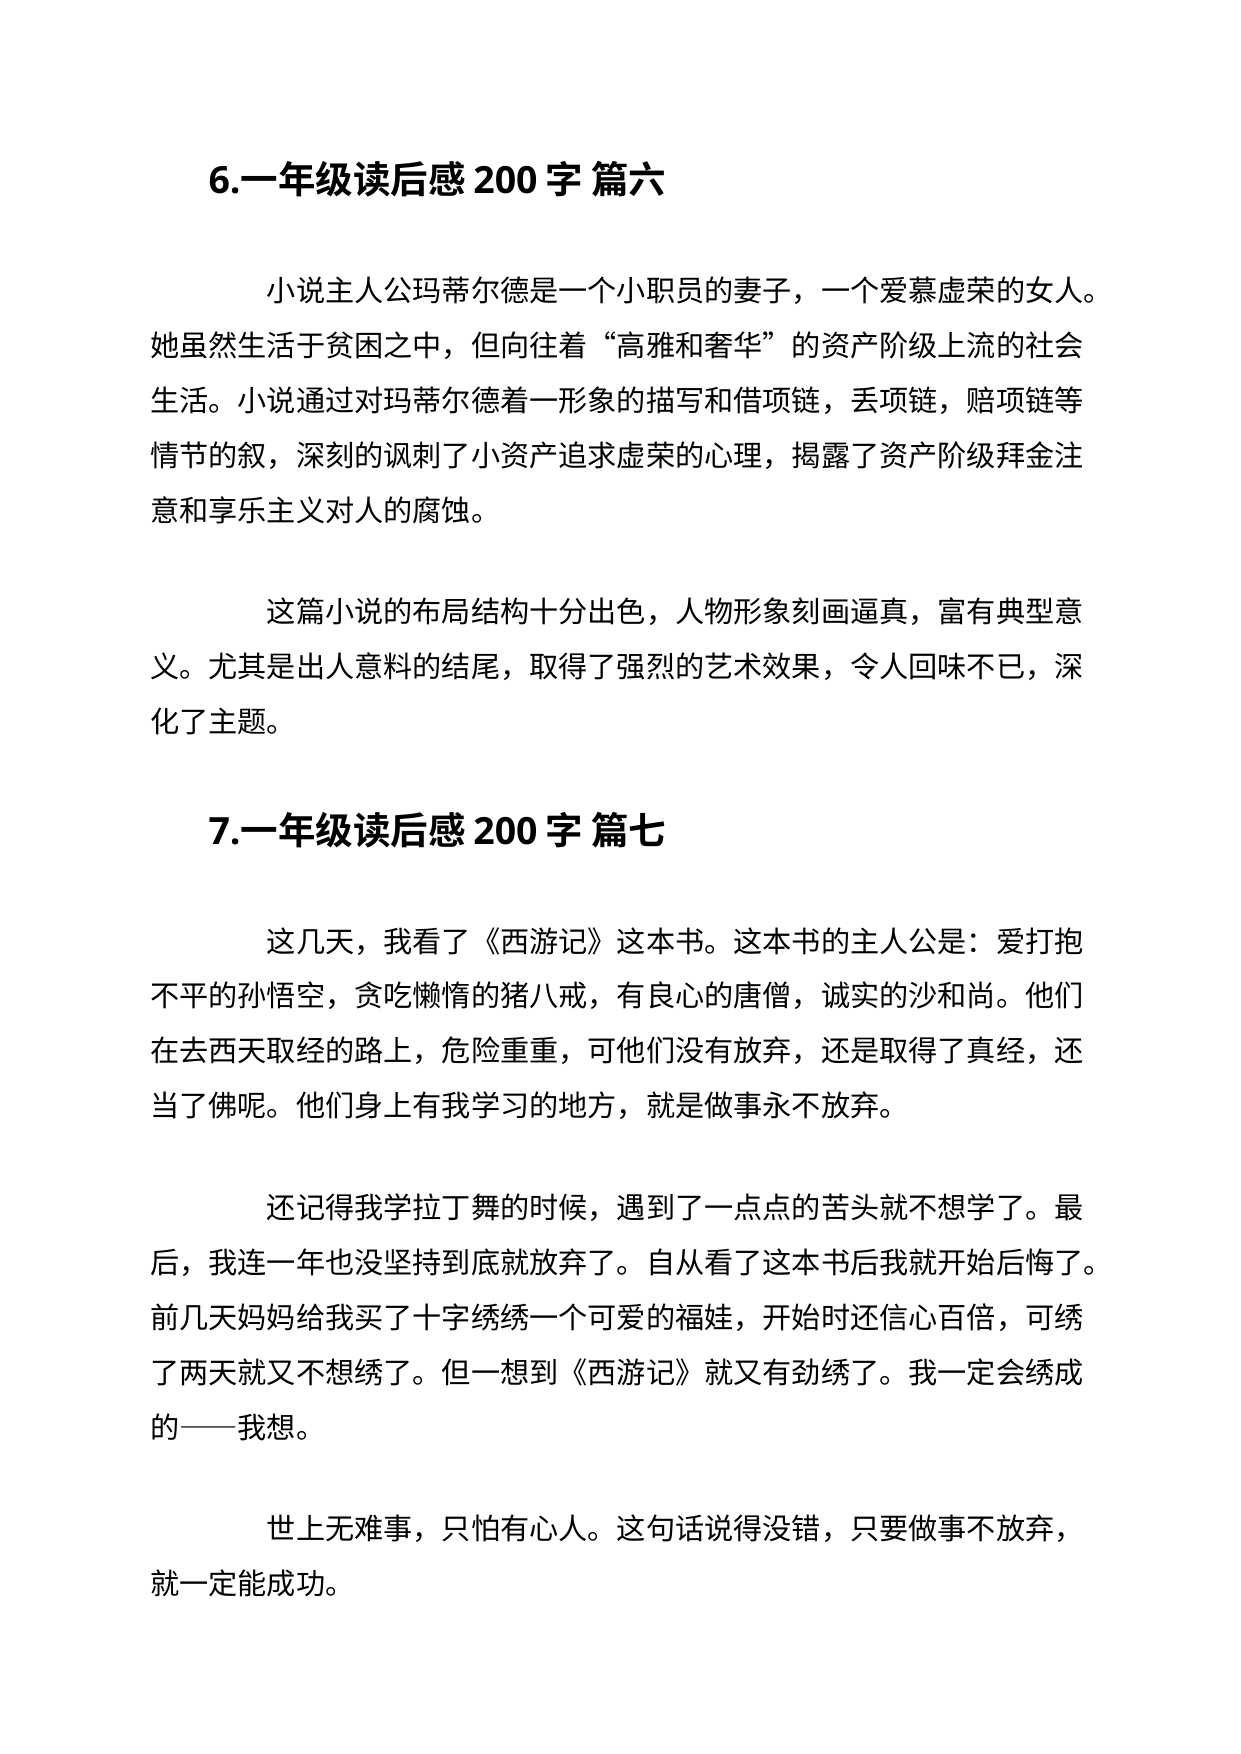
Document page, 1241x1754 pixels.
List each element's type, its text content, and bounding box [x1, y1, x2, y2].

text 小说主人公玛蒂尔德是一个小职员的妻子，一个爱慕虚荣的女人。她虽然生活于贫困之中，但向往着“高雅和奢华”的资产阶级上流的社会生活。小说通过对玛蒂尔德着一形象的描写和借项链，丢项链，赔项链等情节的叙，深刻的讽刺了小资产追求虚荣的心理，揭露了资产阶级拜金注意和享乐主义对人的腐蚀。 [150, 268, 1090, 529]
text 6.一年级读后感200字 篇六 [150, 150, 1090, 204]
text 世上无难事，只怕有心人。这句话说得没错，只要做事不放弃，就一定能成功。 [150, 1506, 1090, 1603]
text 7.一年级读后感200字 篇七 [150, 801, 1090, 855]
text 还记得我学拉丁舞的时候，遇到了一点点的苦头就不想学了。最后，我连一年也没坚持到底就放弃了。自从看了这本书后我就开始后悔了。前几天妈妈给我买了十字绣绣一个可爱的福娃，开始时还信心百倍，可绣了两天就又不想绣了。但一想到《西游记》就又有劲绣了。我一定会绣成的——我想。 [150, 1184, 1090, 1446]
text 这篇小说的布局结构十分出色，人物形象刻画逼真，富有典型意义。尤其是出人意料的结尾，取得了强烈的艺术效果，令人回味不已，深化了主题。 [150, 589, 1090, 741]
text 这几天，我看了《西游记》这本书。这本书的主人公是：爱打抱不平的孙悟空，贪吃懒惰的猪八戒，有良心的唐僧，诚实的沙和尚。他们在去西天取经的路上，危险重重，可他们没有放弃，还是取得了真经，还当了佛呢。他们身上有我学习的地方，就是做事永不放弃。 [150, 918, 1090, 1125]
